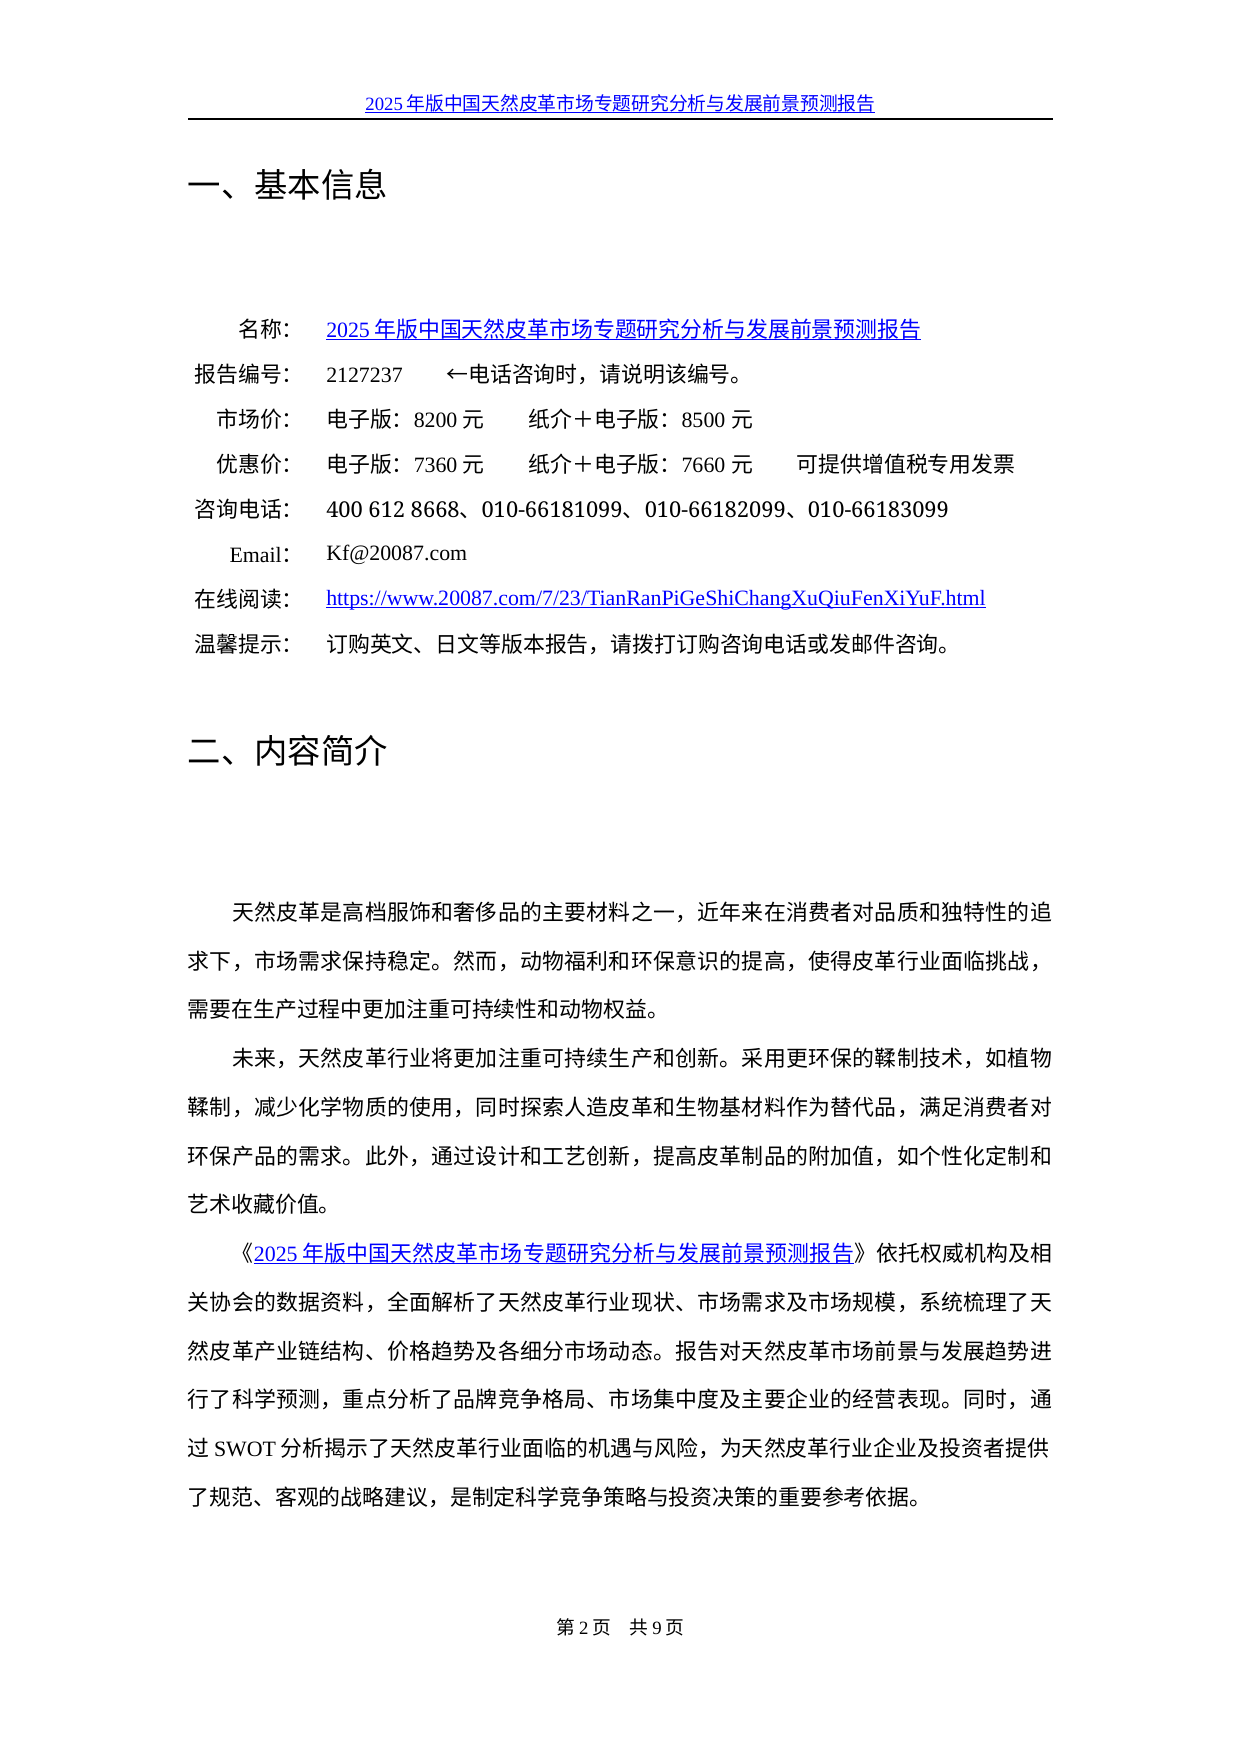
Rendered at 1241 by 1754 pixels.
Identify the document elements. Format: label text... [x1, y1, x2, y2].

title 二、内容简介 [187, 717, 1053, 782]
table_cell 市场价： [167, 402, 315, 447]
table_cell 咨询电话： [167, 492, 315, 537]
table_cell Email： [167, 537, 315, 582]
table_cell 优惠价： [167, 447, 315, 492]
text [187, 894, 1053, 1512]
table_cell 在线阅读： [167, 582, 315, 627]
table_cell 400 612 8668、010-66181099、010-66182099、010-66183099 [315, 492, 1073, 537]
title 一、基本信息 [187, 150, 1053, 215]
table_cell 2127237 ←电话咨询时，请说明该编号。 [315, 357, 1073, 402]
table_header 2025年版中国天然皮革市场专题研究分析与发展前景预测报告 [315, 312, 1073, 357]
table_cell 温馨提示： [167, 627, 315, 672]
table_cell 电子版：8200 元 纸介＋电子版：8500 元 [315, 402, 1073, 447]
table_cell 报告编号： [167, 357, 315, 402]
table_header 名称： [167, 312, 315, 357]
table_cell 订购英文、日文等版本报告，请拨打订购咨询电话或发邮件咨询。 [315, 627, 1073, 672]
table_cell 电子版：7360 元 纸介＋电子版：7660 元 可提供增值税专用发票 [315, 447, 1073, 492]
table_cell Kf@20087.com [315, 537, 1073, 582]
table_cell [315, 582, 1073, 627]
